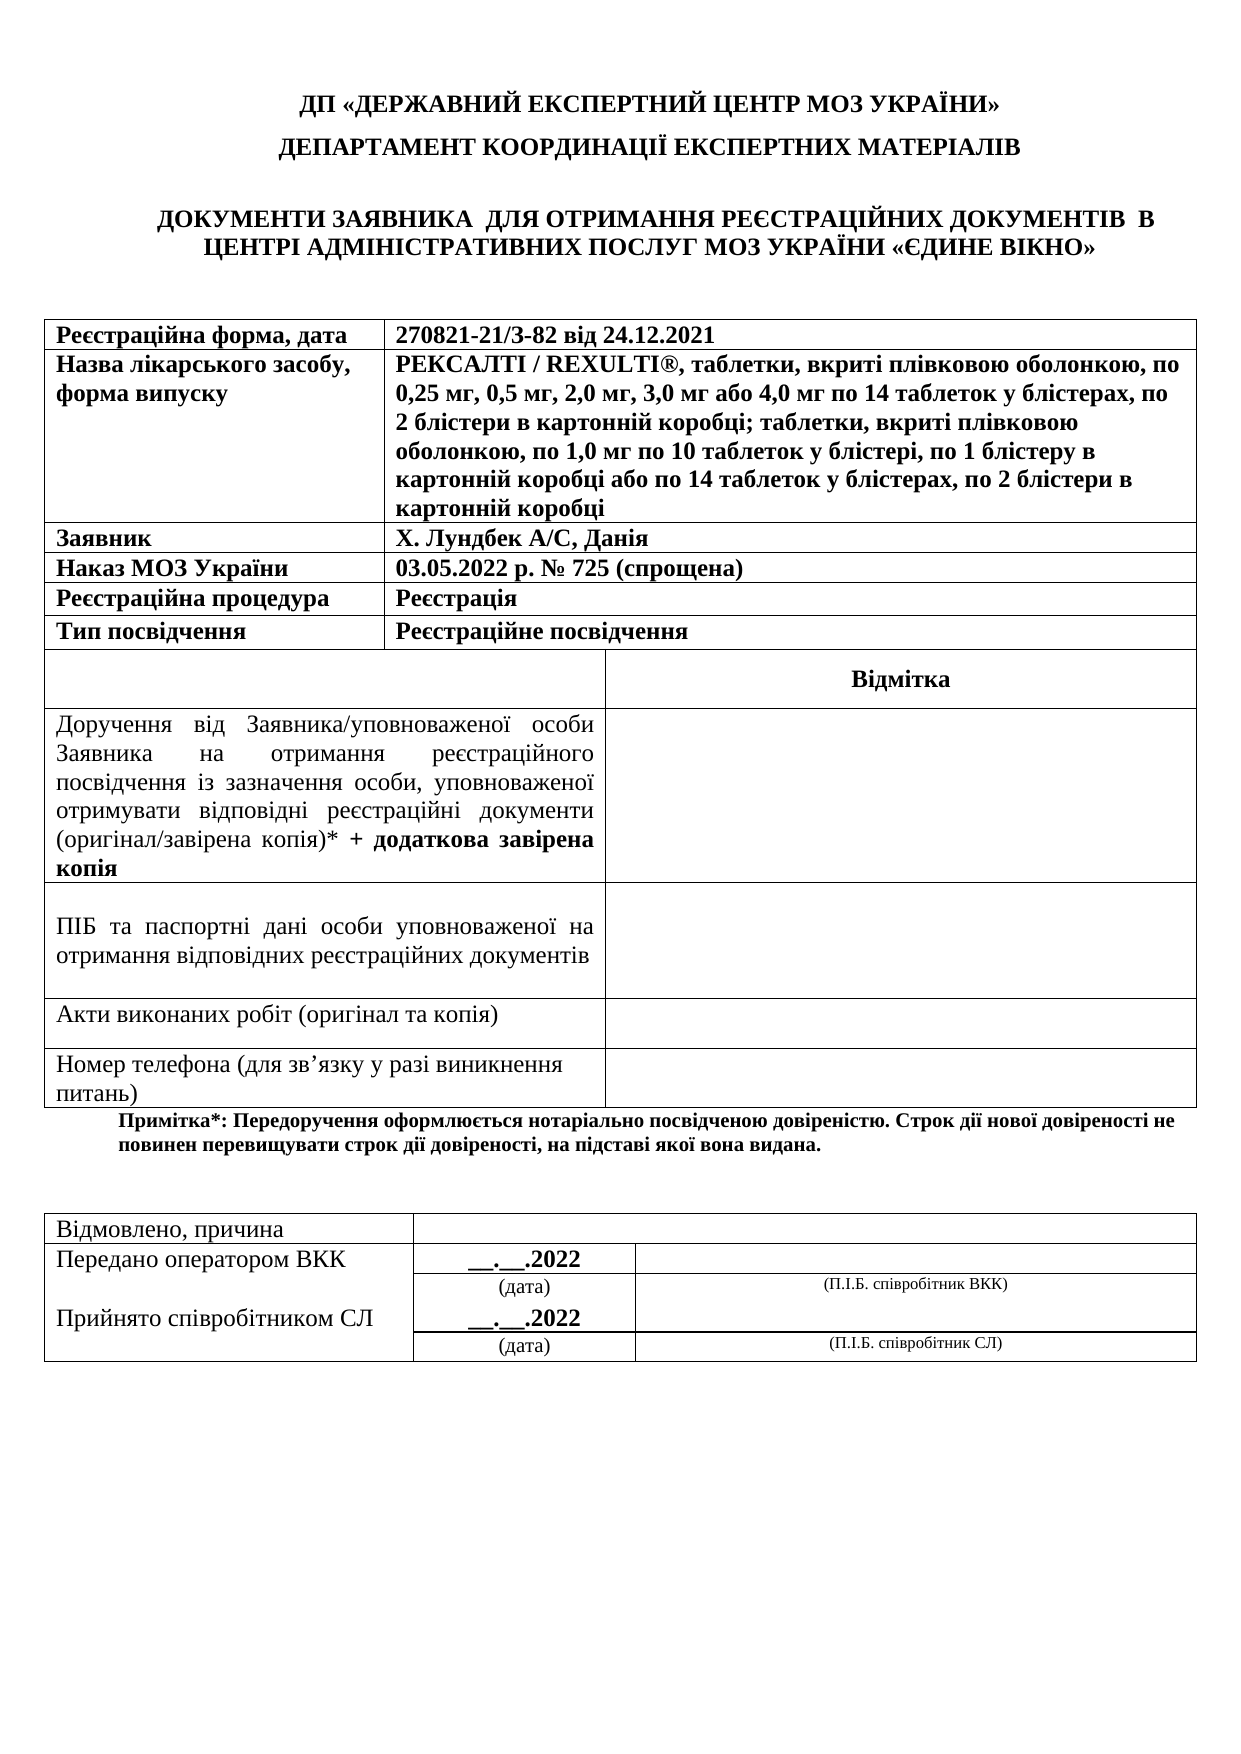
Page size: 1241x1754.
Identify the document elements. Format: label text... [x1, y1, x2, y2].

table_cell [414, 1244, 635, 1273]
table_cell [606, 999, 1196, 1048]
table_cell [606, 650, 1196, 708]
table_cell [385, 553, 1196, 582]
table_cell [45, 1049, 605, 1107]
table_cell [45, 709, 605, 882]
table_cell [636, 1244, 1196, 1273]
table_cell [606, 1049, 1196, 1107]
text ДП «ДЕРЖАВНИЙ ЕКСПЕРТНИЙ ЦЕНТР МОЗ УКРАЇНИ» [118, 89, 1181, 117]
text ДЕПАРТАМЕНТ КООРДИНАЦІЇ ЕКСПЕРТНИХ МАТЕРІАЛІВ [118, 132, 1181, 161]
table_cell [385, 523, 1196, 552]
text ДОКУМЕНТИ ЗАЯВНИКА ДЛЯ ОТРИМАННЯ РЕЄСТРАЦІЙНИХ ДОКУМЕНТІВ В ЦЕНТРІ АДМІНІСТРАТИВНИХ ПОСЛУГ МОЗ УКРАЇНИ «ЄДИНЕ ВІКНО» [118, 204, 1181, 261]
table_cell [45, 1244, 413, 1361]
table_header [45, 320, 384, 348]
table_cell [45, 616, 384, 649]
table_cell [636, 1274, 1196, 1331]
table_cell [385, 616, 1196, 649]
text Примітка*: Передоручення оформлюється нотаріально посвідченою довіреністю. Строк дії нової довіреності не повинен перевищувати строк дії довіреності, на підставі якої вона видана. [118, 1108, 1181, 1156]
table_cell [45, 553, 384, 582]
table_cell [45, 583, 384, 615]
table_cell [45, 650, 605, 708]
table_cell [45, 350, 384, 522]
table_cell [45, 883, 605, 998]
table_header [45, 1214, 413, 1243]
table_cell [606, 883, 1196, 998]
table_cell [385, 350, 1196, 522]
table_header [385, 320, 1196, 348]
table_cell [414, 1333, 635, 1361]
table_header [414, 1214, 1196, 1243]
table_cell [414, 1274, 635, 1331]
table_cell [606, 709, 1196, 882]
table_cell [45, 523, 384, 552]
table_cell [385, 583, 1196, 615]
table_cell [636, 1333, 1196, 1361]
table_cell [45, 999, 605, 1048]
